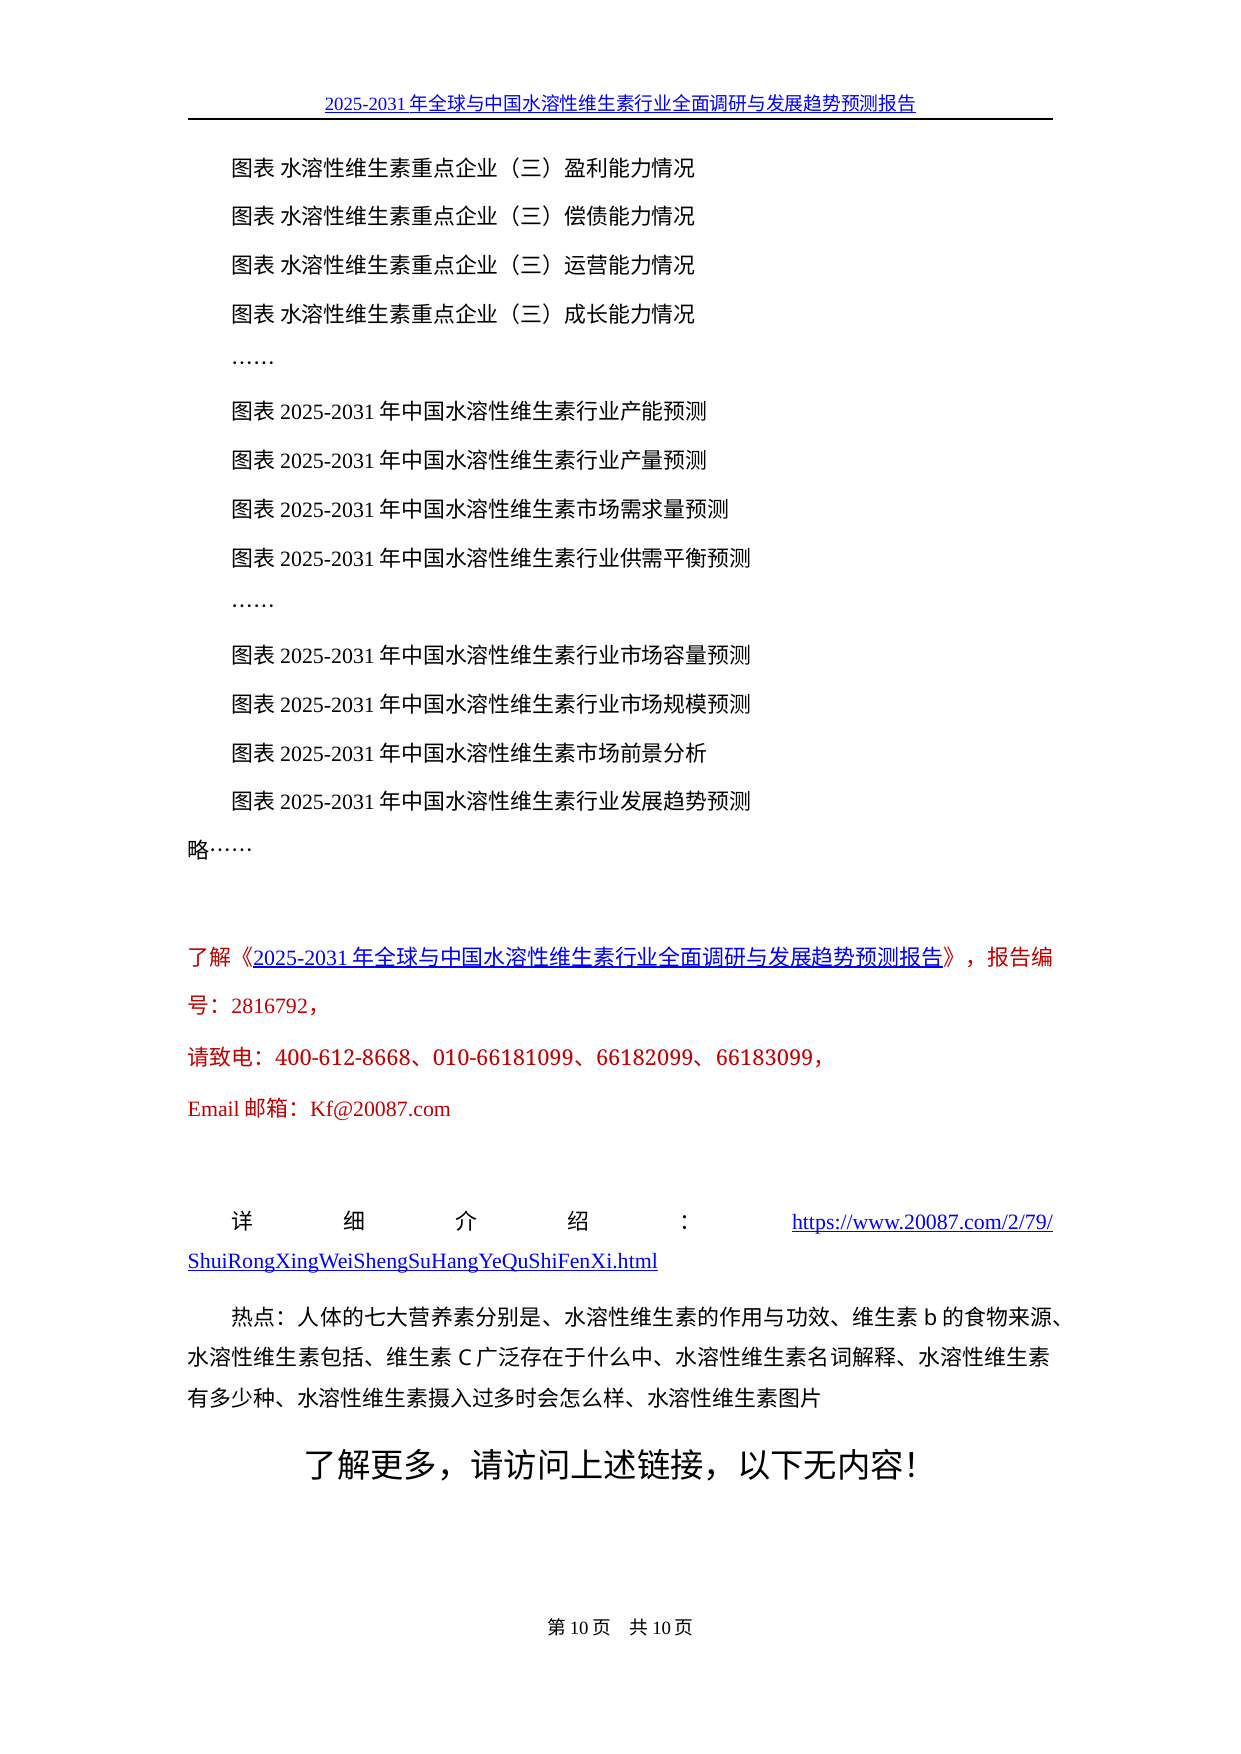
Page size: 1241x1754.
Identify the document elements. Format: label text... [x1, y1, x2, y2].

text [187, 150, 1053, 865]
text 详细介绍：https://www.20087.com/2/79/ShuiRongXingWeiShengSuHangYeQuShiFenXi.html [187, 1204, 1053, 1277]
text 请致电：400-612-8668、010-66181099、66182099、66183099， [187, 1039, 1053, 1072]
text 热点：人体的七大营养素分别是、水溶性维生素的作用与功效、维生素b的食物来源、水溶性维生素包括、维生素C广泛存在于什么中、水溶性维生素名词解释、水溶性维生素有多少种、水溶性维生素摄入过多时会怎么样、水溶性维生素图片 [187, 1299, 1053, 1413]
text 了解《2025-2031年全球与中国水溶性维生素行业全面调研与发展趋势预测报告》，报告编号：2816792， [187, 939, 1053, 1020]
title 了解更多，请访问上述链接，以下无内容！ [187, 1431, 1053, 1496]
text Email邮箱：Kf@20087.com [187, 1091, 1053, 1123]
